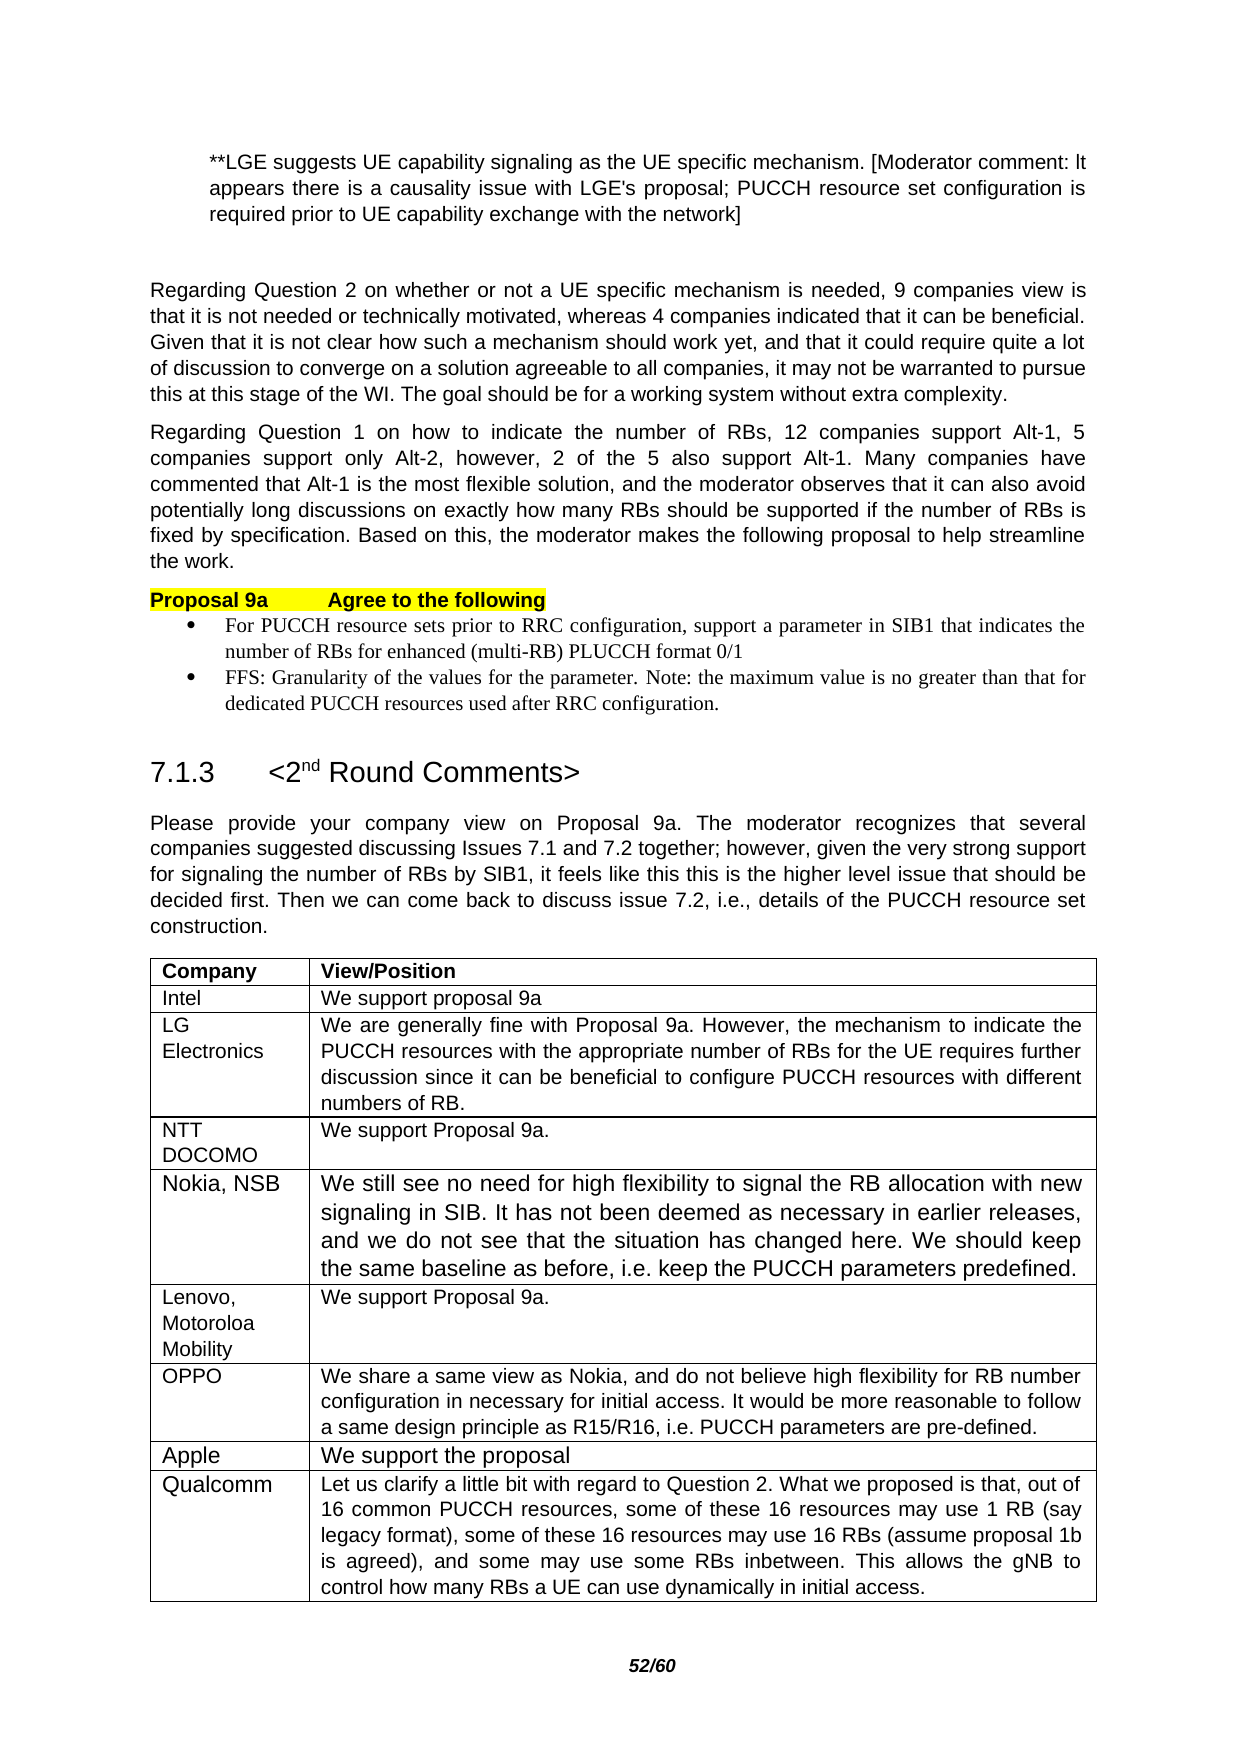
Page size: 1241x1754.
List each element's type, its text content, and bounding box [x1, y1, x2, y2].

table_cell We support Proposal 9a. [310, 1285, 1096, 1362]
table_cell Nokia, NSB [151, 1170, 309, 1284]
table_cell We support proposal 9a [310, 986, 1096, 1012]
list FFS: Granularity of the values for the parameter. Note: the maximum value is no greater than that for dedicated PUCCH resources used after RRC configuration. [187, 665, 1087, 715]
table_cell We still see no need for high flexibility to signal the RB allocation with new signaling in SIB. It has not been deemed as necessary in earlier releases, and we do not see that the situation has changed here. We should keep the same baseline as before, i.e. keep the PUCCH parameters predefined. [310, 1170, 1096, 1284]
table_cell We support Proposal 9a. [310, 1118, 1096, 1169]
text Proposal 9a Agree to the following [150, 587, 1087, 611]
text Regarding Question 1 on how to indicate the number of RBs, 12 companies support Alt-1, 5 companies support only Alt-2, however, 2 of the 5 also support Alt-1. Many companies have commented that Alt-1 is the most flexible solution, and the moderator observes that it can also avoid potentially long discussions on exactly how many RBs should be supported if the number of RBs is fixed by specification. Based on this, the moderator makes the following proposal to help streamline the work. [150, 420, 1087, 573]
text Regarding Question 2 on whether or not a UE specific mechanism is needed, 9 companies view is that it is not needed or technically motivated, whereas 4 companies indicated that it can be beneficial. Given that it is not clear how such a mechanism should work yet, and that it could require quite a lot of discussion to converge on a solution agreeable to all companies, it may not be warranted to pursue this at this stage of the WI. The goal should be for a working system without extra complexity. [150, 278, 1087, 406]
table_cell Lenovo, Motoroloa Mobility [151, 1285, 309, 1362]
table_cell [310, 1471, 1096, 1601]
text Please provide your company view on Proposal 9a. The moderator recognizes that several companies suggested discussing Issues 7.1 and 7.2 together; however, given the very strong support for signaling the number of RBs by SIB1, it feels like this this is the higher level issue that should be decided first. Then we can come back to discuss issue 7.2, i.e., details of the PUCCH resource set construction. [150, 810, 1087, 938]
text **LGE suggests UE capability signaling as the UE specific mechanism. [Moderator comment: lt appears there is a causality issue with LGE's proposal; PUCCH resource set configuration is required prior to UE capability exchange with the network] [209, 150, 1087, 226]
table_cell Intel [151, 986, 309, 1012]
table_cell NTT DOCOMO [151, 1118, 309, 1169]
list For PUCCH resource sets prior to RRC configuration, support a parameter in SIB1 that indicates the number of RBs for enhanced (multi-RB) PLUCCH format 0/1 [187, 613, 1087, 663]
table_cell Qualcomm [151, 1471, 309, 1601]
table_cell OPPO [151, 1364, 309, 1441]
table_cell We are generally fine with Proposal 9a. However, the mechanism to indicate the PUCCH resources with the appropriate number of RBs for the UE requires further discussion since it can be beneficial to configure PUCCH resources with different numbers of RB. [310, 1013, 1096, 1116]
subtitle 7.1.3 <2nd Round Comments> [150, 755, 1090, 789]
table_header Company [151, 959, 309, 985]
table_cell We support the proposal [310, 1442, 1096, 1470]
table_cell LG Electronics [151, 1013, 309, 1116]
table_header View/Position [310, 959, 1096, 985]
table_cell Apple [151, 1442, 309, 1470]
table_cell We share a same view as Nokia, and do not believe high flexibility for RB number configuration in necessary for initial access. It would be more reasonable to follow a same design principle as R15/R16, i.e. PUCCH parameters are pre-defined. [310, 1364, 1096, 1441]
